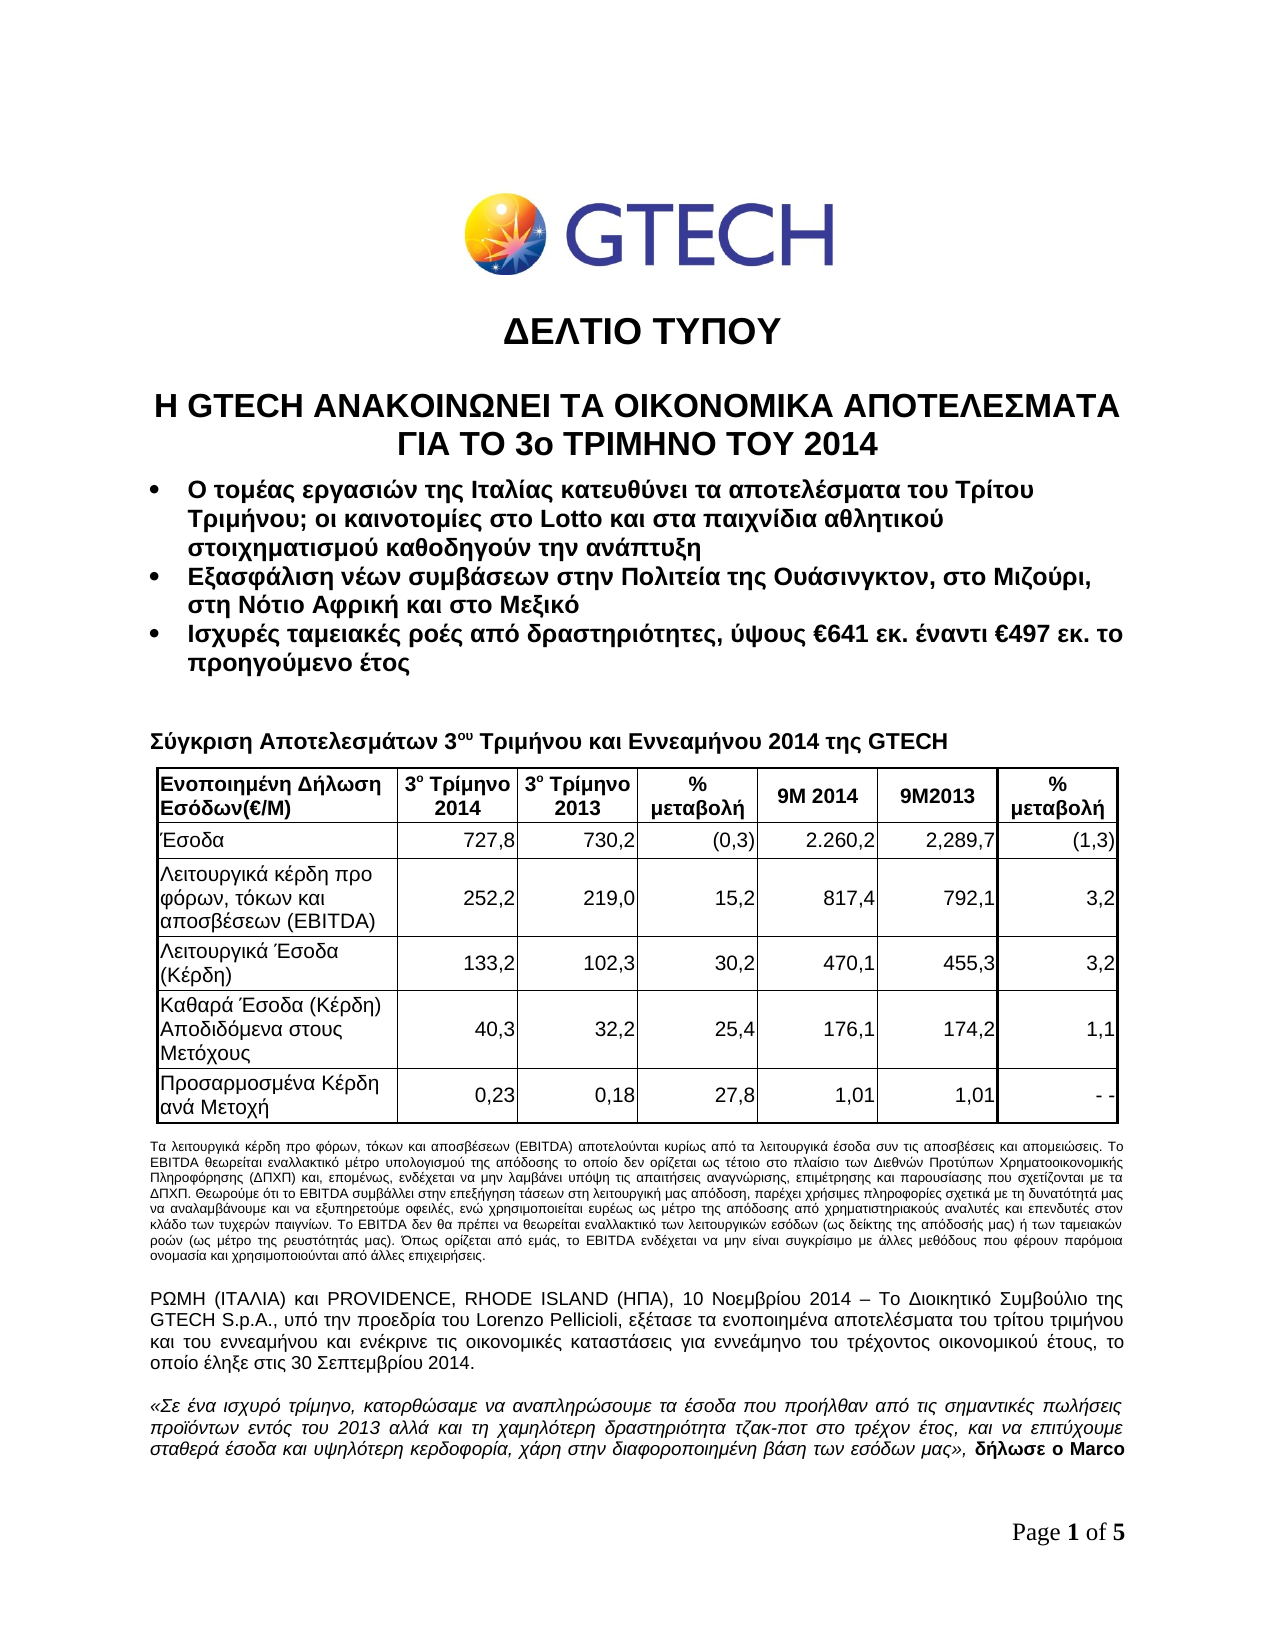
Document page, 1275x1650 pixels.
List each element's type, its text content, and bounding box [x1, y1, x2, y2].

table_cell 1,01 [758, 1069, 877, 1122]
table_header 9M2013 [878, 769, 996, 822]
table_header 9M 2014 [758, 769, 877, 822]
list Ο τομέας εργασιών της Ιταλίας κατευθύνει τα αποτελέσματα του Τρίτου Τριμήνου; οι καινοτομίες στο Lotto και στα παιχνίδια αθλητικού στοιχηματισμού καθοδηγούν την ανάπτυξη [150, 475, 1125, 561]
table_cell 30,2 [638, 937, 757, 990]
table_cell 1,1 [999, 991, 1116, 1068]
table_cell 25,4 [638, 991, 757, 1068]
table_cell 102,3 [518, 937, 637, 990]
table_cell 174,2 [878, 991, 996, 1068]
text Η GTECH ΑΝΑΚΟΙΝΩΝΕΙ ΤΑ ΟΙΚΟΝΟΜΙΚΑ ΑΠΟΤΕΛΕΣΜΑΤΑ ΓΙΑ ΤΟ 3ο ΤΡΙΜΗΝΟ ΤΟΥ 2014 [150, 386, 1125, 463]
table_header % μεταβολή [638, 769, 757, 822]
table_cell Λειτουργικά Έσοδα (Κέρδη) [159, 937, 397, 990]
table_cell 470,1 [758, 937, 877, 990]
table_cell 0,18 [518, 1069, 637, 1122]
table_cell 0,23 [398, 1069, 517, 1122]
table_cell Λειτουργικά κέρδη προ φόρων, τόκων και αποσβέσεων (EBITDA) [159, 859, 397, 936]
table_header 3ο Τρίμηνο 2014 [398, 769, 517, 822]
table_cell 133,2 [398, 937, 517, 990]
table_header Ενοποιημένη Δήλωση Εσόδων(€/M) [159, 769, 397, 822]
table_cell (0,3) [638, 823, 757, 858]
table_cell Προσαρμοσμένα Κέρδη ανά Μετοχή [159, 1069, 397, 1122]
table_cell (1,3) [999, 823, 1116, 858]
text Τα λειτουργικά κέρδη προ φόρων, τόκων και αποσβέσεων (EBITDA) αποτελούνται κυρίως από τα λειτουργικά έσοδα συν τις αποσβέσεις και απομειώσεις. Το EBITDA θεωρείται εναλλακτικό μέτρο υπολογισμού της απόδοσης το οποίο δεν ορίζεται ως τέτοιο στο πλαίσιο των Διεθνών Προτύπων Χρηματοοικονομικής Πληροφόρησης (ΔΠΧΠ) και, επομένως, ενδέχεται να μην λαμβάνει υπόψη τις απαιτήσεις αναγνώρισης, επιμέτρησης και παρουσίασης που σχετίζονται με τα ΔΠΧΠ. Θεωρούμε ότι το EBITDA συμβάλλει στην επεξήγηση τάσεων στη λειτουργική μας απόδοση, παρέχει χρήσιμες πληροφορίες σχετικά με τη δυνατότητά μας να αναλαμβάνουμε και να εξυπηρετούμε οφειλές, ενώ χρησιμοποιείται ευρέως ως μέτρο της απόδοσης από χρηματιστηριακούς αναλυτές και επενδυτές στον κλάδο των τυχερών παιγνίων. Το EBITDA δεν θα πρέπει να θεωρείται εναλλακτικό των λειτουργικών εσόδων (ως δείκτης της απόδοσής μας) ή των ταμειακών ροών (ως μέτρο της ρευστότητάς μας). Όπως ορίζεται από εμάς, το EBITDA ενδέχεται να μην είναι συγκρίσιμο με άλλες μεθόδους που φέρουν παρόμοια ονομασία και χρησιμοποιούνται από άλλες επιχειρήσεις. [150, 1139, 1125, 1263]
table_cell 817,4 [758, 859, 877, 936]
text ΔΕΛΤΙΟ ΤΥΠΟΥ [150, 309, 1125, 352]
text Σύγκριση Αποτελεσμάτων 3ου Τριμήνου και Εννεαμήνου 2014 της GTECH [150, 728, 1125, 754]
table_cell 3,2 [999, 937, 1116, 990]
table_cell 455,3 [878, 937, 996, 990]
table_cell 3,2 [999, 859, 1116, 936]
table_cell 15,2 [638, 859, 757, 936]
list Ισχυρές ταμειακές ροές από δραστηριότητες, ύψους €641 εκ. έναντι €497 εκ. το προηγούμενο έτος [150, 619, 1125, 677]
table_cell 32,2 [518, 991, 637, 1068]
table_cell 176,1 [758, 991, 877, 1068]
table_cell 27,8 [638, 1069, 757, 1122]
table_header 3ο Τρίμηνο 2013 [518, 769, 637, 822]
text ΡΩΜΗ (ΙΤΑΛΙΑ) και PROVIDENCE, RHODE ISLAND (ΗΠΑ), 10 Νοεμβρίου 2014 – Το Διοικητικό Συμβούλιο της GTECH S.p.A., υπό την προεδρία του Lorenzo Pellicioli, εξέτασε τα ενοποιημένα αποτελέσματα του τρίτου τριμήνου και του εννεαμήνου και ενέκρινε τις οικονομικές καταστάσεις για εννεάμηνο του τρέχοντος οικονομικού έτους, το οποίο έληξε στις 30 Σεπτεμβρίου 2014. [150, 1287, 1125, 1373]
table_cell 2,289,7 [878, 823, 996, 858]
table_cell - - [999, 1069, 1116, 1122]
table_cell 792,1 [878, 859, 996, 936]
table_cell Έσοδα [159, 823, 397, 858]
table_cell 1,01 [878, 1069, 996, 1122]
table_cell 40,3 [398, 991, 517, 1068]
table_cell 219,0 [518, 859, 637, 936]
table_cell 727,8 [398, 823, 517, 858]
table_cell 2.260,2 [758, 823, 877, 858]
list Εξασφάλιση νέων συμβάσεων στην Πολιτεία της Ουάσινγκτον, στο Μιζούρι, στη Νότιο Αφρική και στο Μεξικό [150, 561, 1125, 619]
table_cell Καθαρά Έσοδα (Κέρδη) Αποδιδόμενα στους Μετόχους [159, 991, 397, 1068]
table_header % μεταβολή [999, 769, 1116, 822]
table_cell 252,2 [398, 859, 517, 936]
table_cell 730,2 [518, 823, 637, 858]
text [150, 1395, 1125, 1460]
picture [442, 150, 833, 275]
